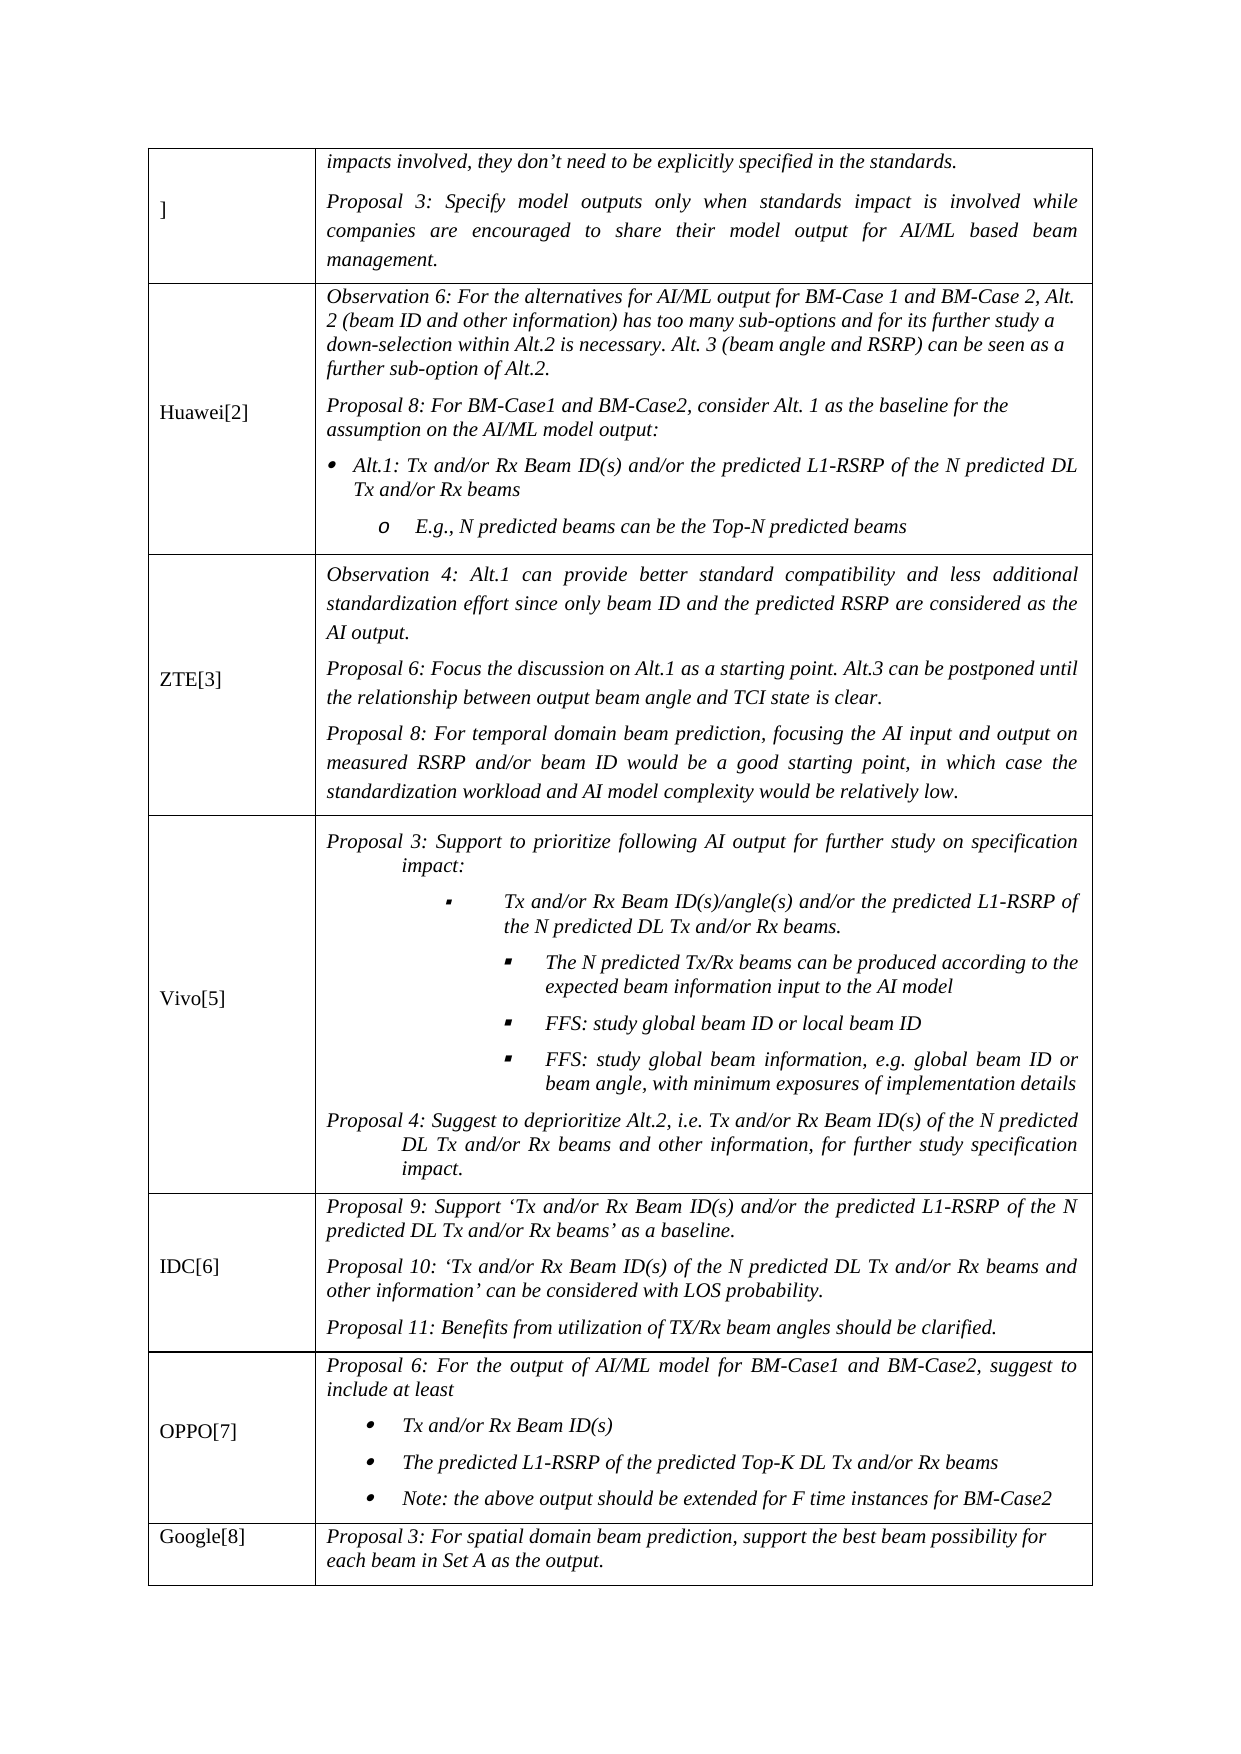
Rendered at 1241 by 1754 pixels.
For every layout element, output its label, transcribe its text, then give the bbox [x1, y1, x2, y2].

table_cell Proposal 6: For the output of AI/ML model for BM-Case1 and BM-Case2, suggest to include at least Tx and/or Rx Beam ID(s) The predicted L1-RSRP of the predicted Top-K DL Tx and/or Rx beams Note: the above output should be extended for F time instances for BM-Case2 [316, 1353, 1092, 1523]
table_cell Vivo[5] [149, 816, 315, 1193]
table_cell Observation 2: For the alternatives for AI/ML output for BM-Case 1 and BM-Case 2, Alt. 2 (beam ID and other information) has too many sub-options and for its further study a down-selection within Alt.2 is necessary. Alt. 3 (beam angle and RSRP) can be seen as a further sub-option of Alt.2. Proposal 5: For BM-Case1 and BM-Case2, consider Alt. 1 as the baseline for the assumption on the AI/ML model output: Alt.1: Tx and/or Rx Beam ID(s) and/or the predicted L1-RSRP of the N predicted DL Tx and/or Rx beams E.g., N predicted beams can be the Top-N predicted beams [316, 284, 1092, 553]
table_header FUTUREWEI[1] [149, 149, 315, 283]
table_cell Huawei[2] [149, 284, 315, 553]
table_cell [316, 1524, 1092, 1584]
table_cell ZTE[3] [149, 555, 315, 815]
table_cell Proposal 3: Support to prioritize following AI output for further study on specification impact: Tx and/or Rx Beam ID(s)/angle(s) and/or the predicted L1-RSRP of the N predicted DL Tx and/or Rx beams. The N predicted Tx/Rx beams can be produced according to the expected beam information input to the AI model FFS: study global beam ID or local beam ID FFS: study global beam information, e.g. global beam ID or beam angle, with minimum exposures of implementation details Proposal 4: Suggest to deprioritize Alt.2, i.e. Tx and/or Rx Beam ID(s) of the N predicted DL Tx and/or Rx beams and other information, for further study specification impact. [316, 816, 1092, 1193]
table_cell IDC[6] [149, 1194, 315, 1351]
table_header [316, 149, 1092, 283]
table_cell OPPO[7] [149, 1353, 315, 1523]
table_cell Proposal 9: Support ‘Tx and/or Rx Beam ID(s) and/or the predicted L1-RSRP of the N predicted DL Tx and/or Rx beams’ as a baseline. Proposal 10: ‘Tx and/or Rx Beam ID(s) of the N predicted DL Tx and/or Rx beams and other information’ can be considered with LOS probability. Proposal 11: Benefits from utilization of TX/Rx beam angles should be clarified. [316, 1194, 1092, 1351]
table_cell Google[8] [149, 1524, 315, 1584]
table_cell Observation 4: Alt.1 can provide better standard compatibility and less additional standardization effort since only beam ID and the predicted RSRP are considered as the AI output. Proposal 6: Focus the discussion on Alt.1 as a starting point. Alt.3 can be postponed until the relationship between output beam angle and TCI state is clear. Proposal 8: For temporal domain beam prediction, focusing the AI input and output on measured RSRP and/or beam ID would be a good starting point, in which case the standardization workload and AI model complexity would be relatively low. [316, 555, 1092, 815]
